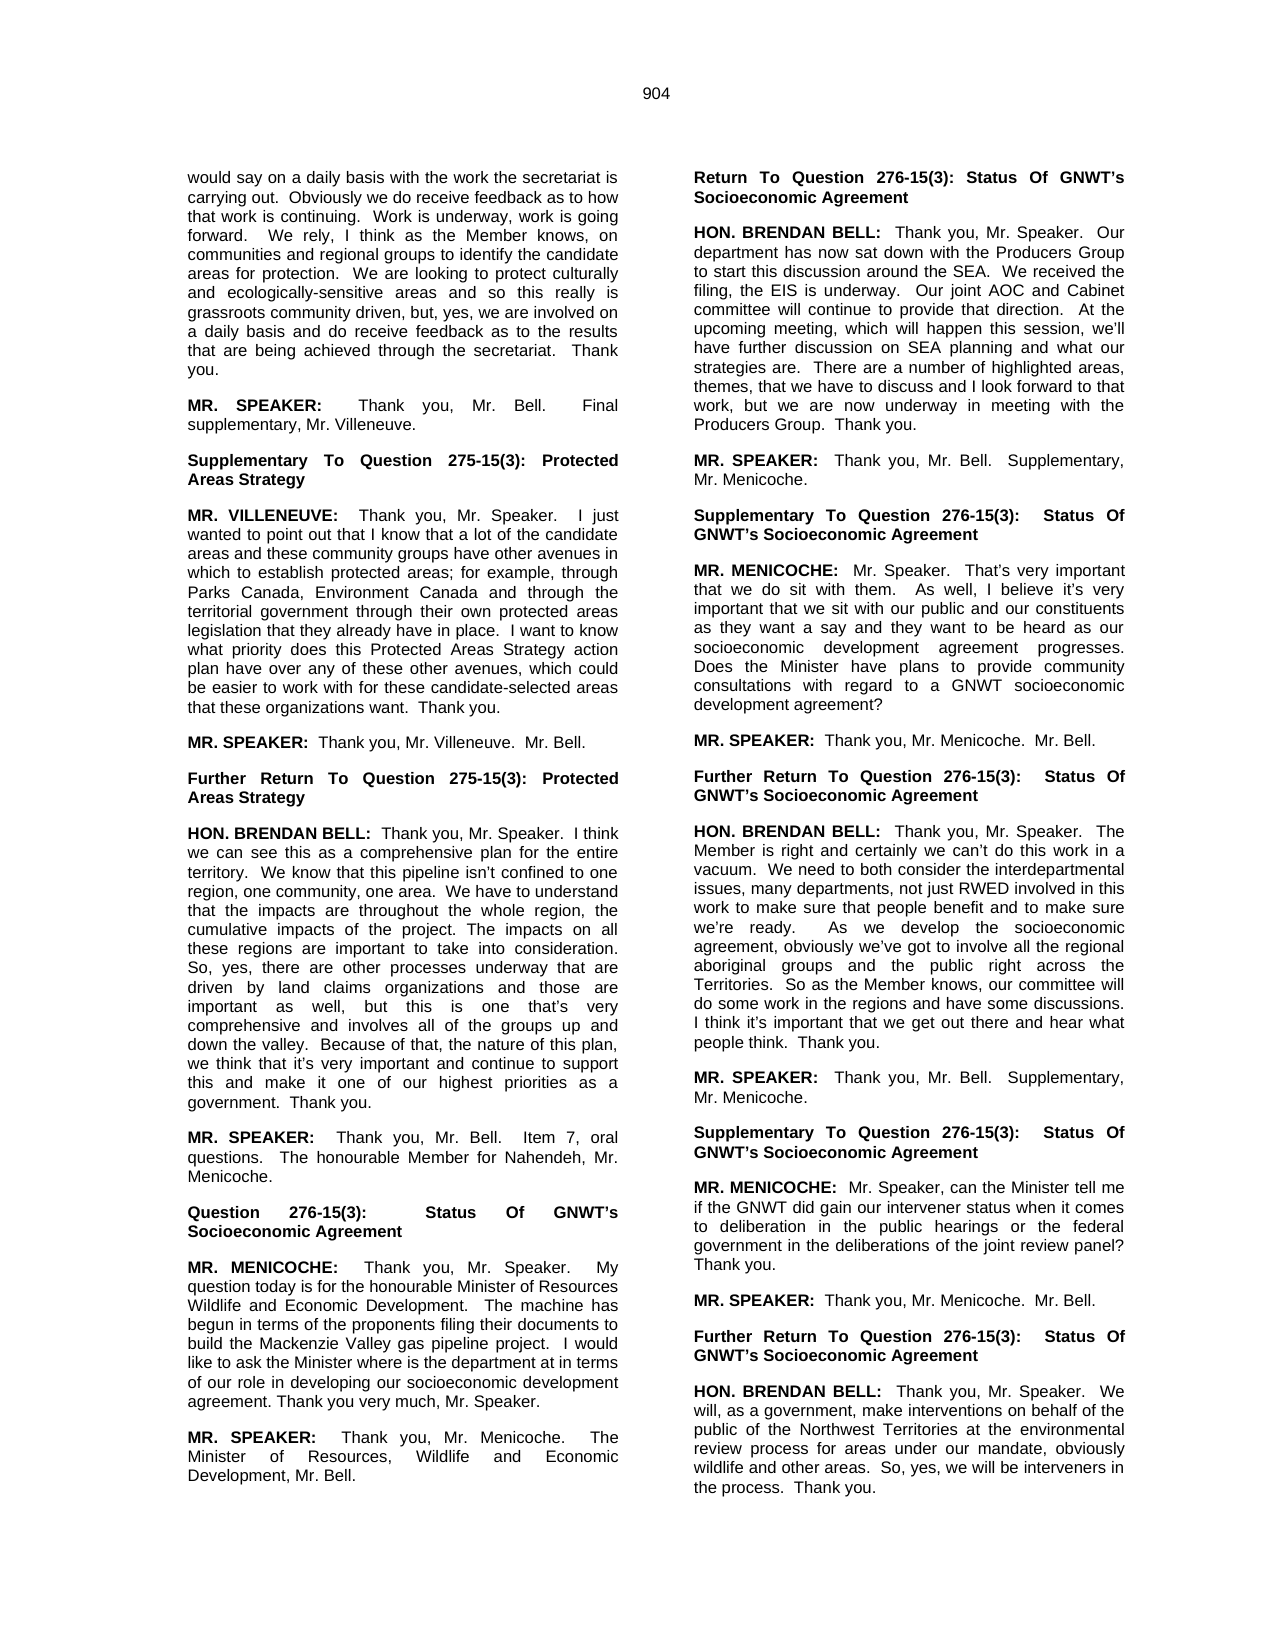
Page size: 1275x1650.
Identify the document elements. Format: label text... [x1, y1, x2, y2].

subtitle Further Return To Question 276-15(3): Status Of GNWT’s Socioeconomic Agreement [694, 1327, 1125, 1365]
text HON. BRENDAN BELL: Thank you, Mr. Speaker. We will, as a government, make interventions on behalf of the public of the at the environmental review process for areas under our mandate, obviously wildlife and other areas. So, yes, we will be interveners in the process. Thank you. [694, 1382, 1125, 1497]
text MR. VILLENEUVE: Thank you, Mr. Speaker. I just wanted to point out that I know that a lot of the candidate areas and these community groups have other avenues in which to establish protected areas; for example, through Parks Canada, Environment Canada and through the territorial government through their own protected areas legislation that they already have in place. I want to know what priority does this Protected Areas Strategy action plan have over any of these other avenues, which could be easier to work with for these candidate-selected areas that these organizations want. Thank you. [187, 506, 619, 717]
text HON. BRENDAN BELL: Thank you, Mr. Speaker. The Member is right and certainly we can’t do this work in a vacuum. We need to both consider the interdepartmental issues, many departments, not just RWED involved in this work to make sure that people benefit and to make sure we’re ready. As we develop the socioeconomic agreement, obviously we’ve got to involve all the regional aboriginal groups and the public right across the Territories. So as the Member knows, our committee will do some work in the regions and have some discussions. I think it’s important that we get out there and hear what people think. Thank you. [694, 822, 1125, 1052]
subtitle Supplementary To Question 276-15(3): Status Of GNWT’s Socioeconomic Agreement [694, 506, 1125, 544]
text MR. SPEAKER: Thank you, Mr. Menicoche. Mr. Bell. [694, 731, 1125, 750]
text MR. MENICOCHE: Mr. Speaker, can the Minister tell me if the GNWT did gain our intervener status when it comes to deliberation in the public hearings or the federal government in the deliberations of the joint review panel? Thank you. [694, 1178, 1125, 1274]
text HON. BRENDAN BELL: Thank you, Mr. Speaker. I think we can see this as a comprehensive plan for the entire territory. We know that this pipeline isn’t confined to one region, one community, one area. We have to understand that the impacts are throughout the whole region, the cumulative impacts of the project. The impacts on all these regions are important to take into consideration. So, yes, there are other processes underway that are driven by land claims organizations and those are important as well, but this is one that’s very comprehensive and involves all of the groups up and down the valley. Because of that, the nature of this plan, we think that it’s very important and continue to support this and make it one of our highest priorities as a government. Thank you. [187, 824, 619, 1112]
subtitle Further Return To Question 276-15(3): Status Of GNWT’s Socioeconomic Agreement [694, 767, 1125, 805]
text MR. SPEAKER: Thank you, Mr. Bell. Final supplementary, Mr. Villeneuve. [187, 396, 619, 434]
text MR. SPEAKER: Thank you, Mr. Bell. Supplementary, Mr. Menicoche. [694, 1068, 1125, 1107]
text MR. MENICOCHE: Mr. Speaker. That’s very important that we do sit with them. As well, I believe it’s very important that we sit with our public and our constituents as they want a say and they want to be heard as our socioeconomic development agreement progresses. Does the Minister have plans to provide community consultations with regard to a GNWT socioeconomic development agreement? [694, 561, 1125, 714]
text MR. SPEAKER: Thank you, Mr. Menicoche. Mr. Bell. [694, 1291, 1125, 1310]
text HON. BRENDAN BELL: Thank you, Mr. Speaker. Our department has now sat down with the Producers Group to start this discussion around the SEA. We received the filing, the EIS is underway. Our joint AOC and Cabinet committee will continue to provide that direction. At the upcoming meeting, which will happen this session, we’ll have further discussion on SEA planning and what our strategies are. There are a number of highlighted areas, themes, that we have to discuss and I look forward to that work, but we are now underway in meeting with the Producers Group. Thank you. [694, 223, 1125, 434]
text MR. MENICOCHE: Thank you, Mr. Speaker. My question today is for the honourable Minister of Resources Wildlife and Economic Development. The machine has begun in terms of the proponents filing their documents to build the gas pipeline project. I would like to ask the Minister where is the department at in terms of our role in developing our socioeconomic development agreement. Thank you very much, Mr. Speaker. [187, 1257, 619, 1411]
subtitle Supplementary To Question 275-15(3): Protected Areas Strategy [187, 451, 619, 489]
subtitle Further Return To Question 275-15(3): Protected Areas Strategy [187, 769, 619, 807]
subtitle Question 276-15(3): Status Of GNWT’s Socioeconomic Agreement [187, 1202, 619, 1241]
subtitle Supplementary To Question 276-15(3): Status Of GNWT’s Socioeconomic Agreement [694, 1123, 1125, 1162]
text MR. SPEAKER: Thank you, Mr. Villeneuve. Mr. Bell. [187, 733, 619, 752]
text MR. SPEAKER: Thank you, Mr. Bell. Supplementary, Mr. Menicoche. [694, 451, 1125, 489]
text MR. SPEAKER: Thank you, Mr. Bell. Item 7, oral questions. The honourable Member for Nahendeh, Mr. Menicoche. [187, 1128, 619, 1186]
text MR. SPEAKER: Thank you, Mr. Menicoche. The Minister of Resources, Wildlife and Economic Development, Mr. Bell. [187, 1427, 619, 1485]
subtitle Return To Question 276-15(3): Status Of GNWT’s Socioeconomic Agreement [694, 168, 1125, 207]
